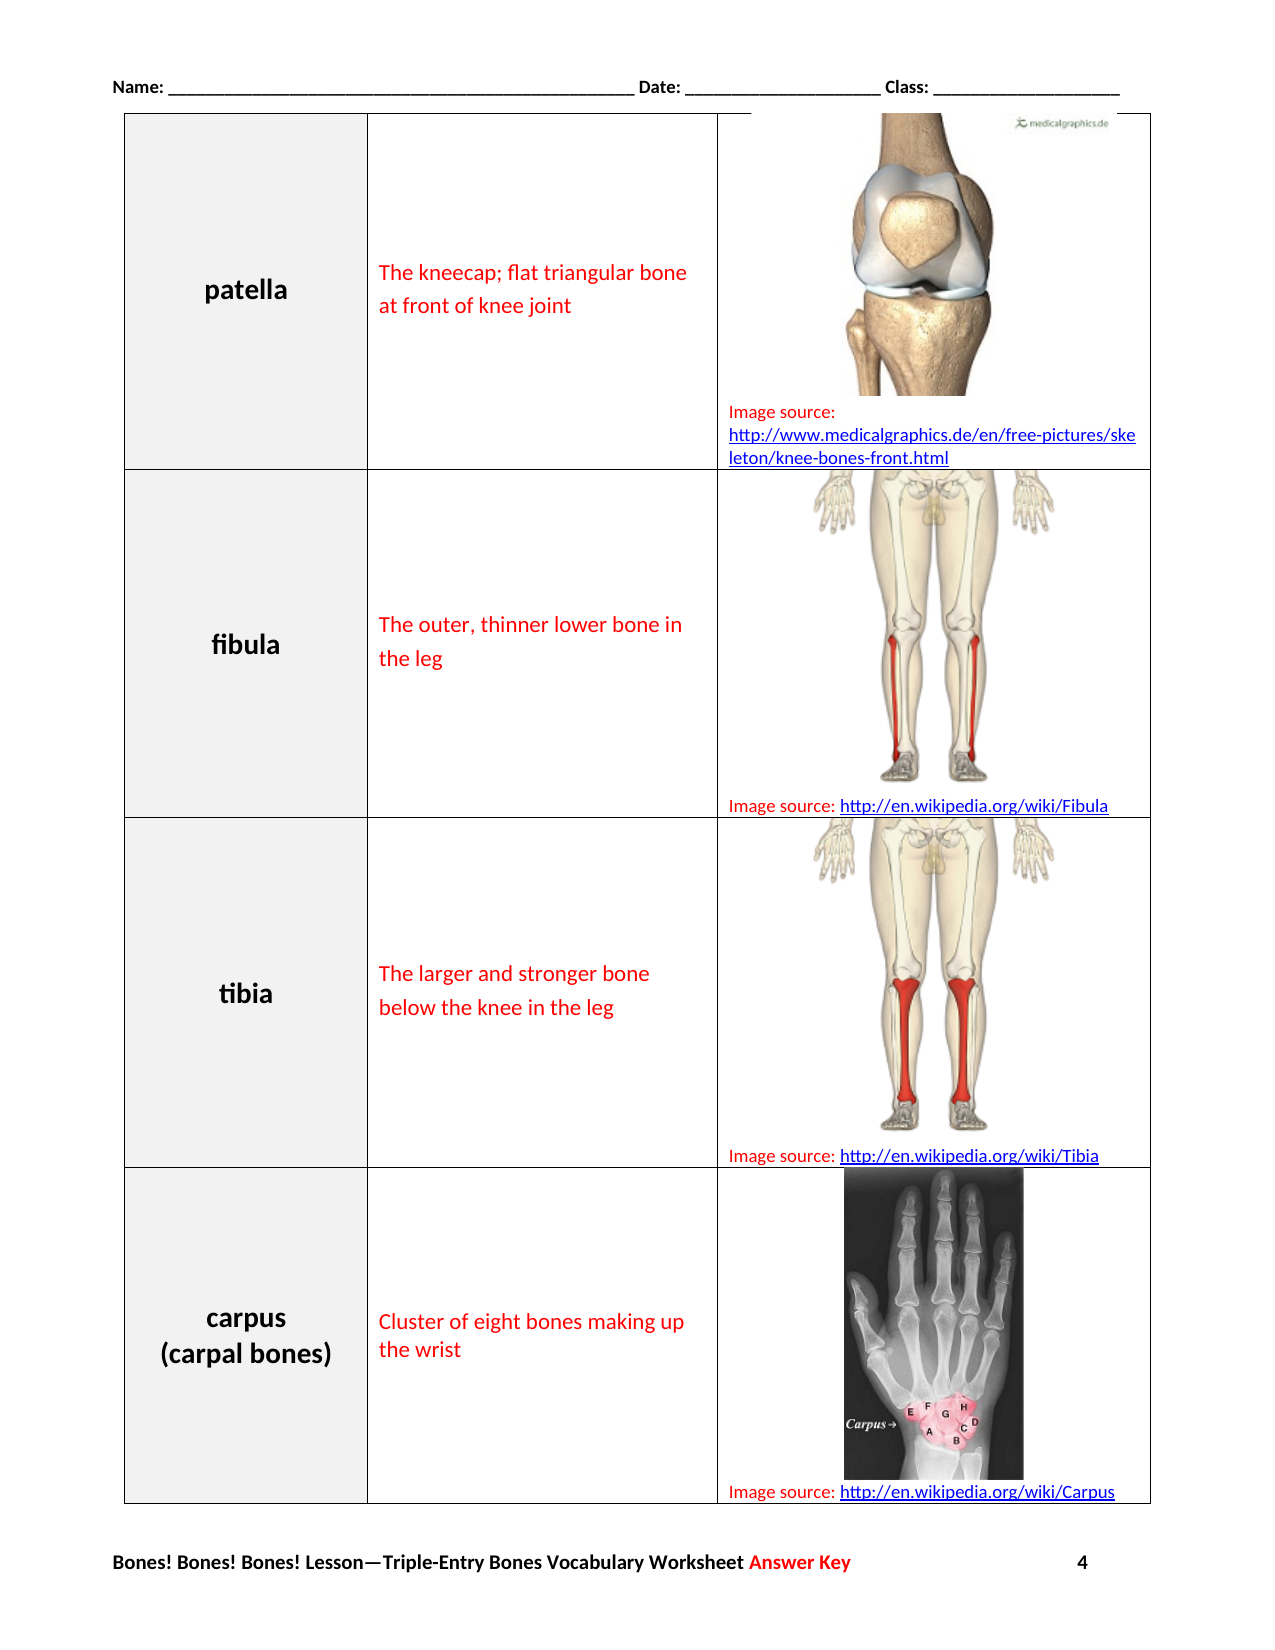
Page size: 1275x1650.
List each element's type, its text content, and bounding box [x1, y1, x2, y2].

picture [751, 113, 1117, 396]
picture [770, 818, 1099, 1139]
table_cell patella [125, 114, 367, 469]
table_cell carpus (carpal bones) [125, 1168, 367, 1503]
table_cell fibula [125, 470, 367, 817]
table_cell The outer, thinner lower bone in the leg [368, 470, 717, 817]
table_cell The kneecap; flat triangular bone at front of knee joint [368, 114, 717, 469]
table_cell Image source: http://www.medicalgraphics.de/en/free-pictures/skeleton/knee-bones-front.html [718, 114, 1150, 469]
picture [844, 1167, 1024, 1480]
table_cell Image source: http://en.wikipedia.org/wiki/Carpus [718, 1168, 1150, 1503]
table_cell Image source: http://en.wikipedia.org/wiki/Tibia [718, 818, 1150, 1167]
table_cell tibia [125, 818, 367, 1167]
table_cell Cluster of eight bones making up the wrist [368, 1168, 717, 1503]
table_cell Image source: http://en.wikipedia.org/wiki/Fibula [718, 470, 1150, 817]
picture [770, 470, 1099, 790]
table_cell The larger and stronger bone below the knee in the leg [368, 818, 717, 1167]
